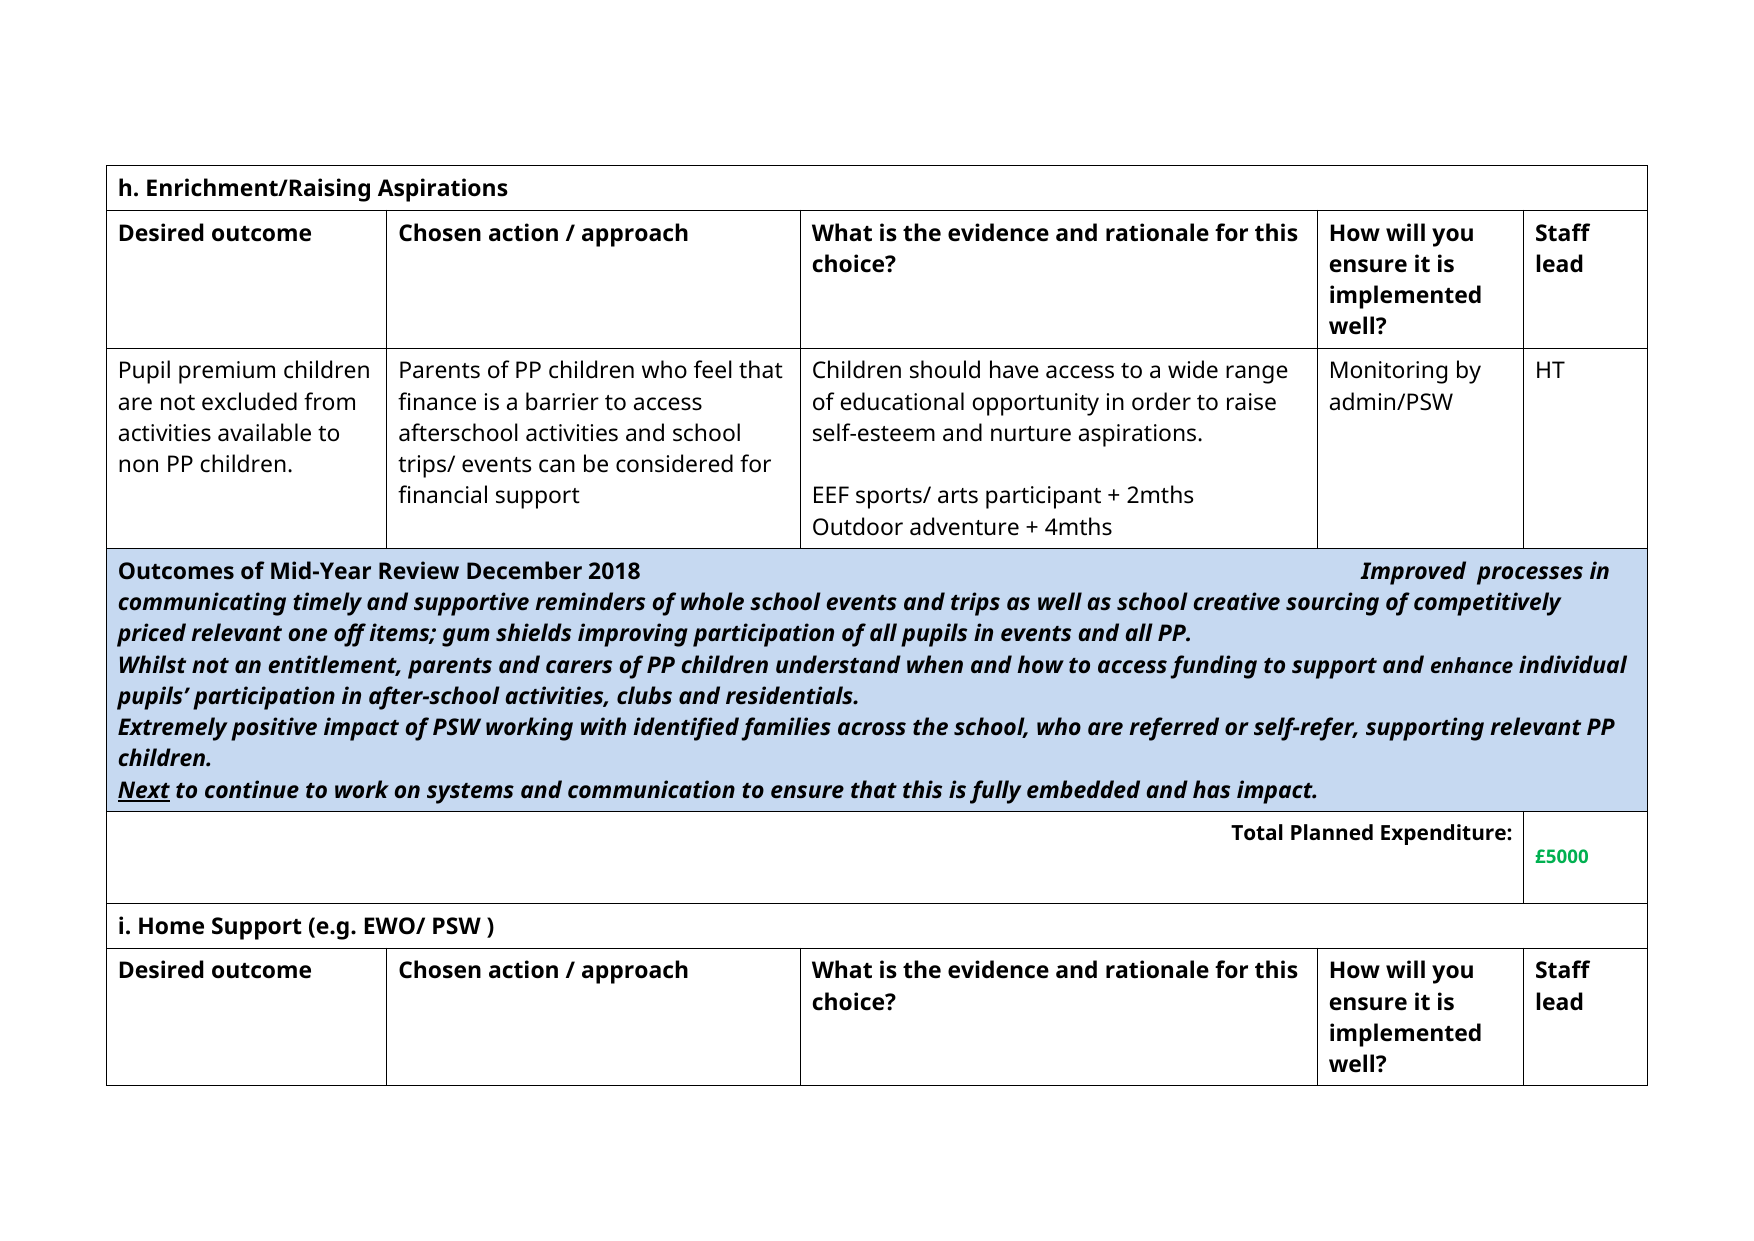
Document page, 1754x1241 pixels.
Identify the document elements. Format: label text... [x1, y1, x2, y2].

table_cell Chosen action / approach [387, 211, 800, 347]
table_cell What is the evidence and rationale for this choice? [801, 949, 1317, 1085]
table_cell Children should have access to a wide range of educational opportunity in order to raise self-esteem and nurture aspirations. EEF sports/ arts participant + 2mths Outdoor adventure + 4mths [801, 349, 1317, 548]
table_cell How will you ensure it is implemented well? [1318, 949, 1523, 1085]
table_cell HT [1524, 349, 1647, 548]
table_cell Outcomes of Mid-Year Review December 2018 Improved processes in communicating timely and supportive reminders of whole school events and trips as well as school creative sourcing of competitively priced relevant one off items; gum shields improving participation of all pupils in events and all PP. Whilst not an entitlement, parents and carers of PP children understand when and how to access funding to support and enhance individual pupils’ participation in after-school activities, clubs and residentials. Extremely positive impact of PSW working with identified families across the school, who are referred or self-refer, supporting relevant PP children. Next to continue to work on systems and communication to ensure that this is fully embedded and has impact. [107, 549, 1647, 811]
table_cell h. Enrichment/Raising Aspirations [107, 166, 1647, 209]
table_cell Total Planned Expenditure: [107, 812, 1523, 903]
table_cell Staff lead [1524, 211, 1647, 347]
table_cell Chosen action / approach [387, 949, 800, 1085]
table_cell Pupil premium children are not excluded from activities available to non PP children. [107, 349, 386, 548]
table_cell How will you ensure it is implemented well? [1318, 211, 1523, 347]
table_cell Monitoring by admin/PSW [1318, 349, 1523, 548]
table_cell Parents of PP children who feel that finance is a barrier to access afterschool activities and school trips/ events can be considered for financial support [387, 349, 800, 548]
table_cell What is the evidence and rationale for this choice? [801, 211, 1317, 347]
table_cell i. Home Support (e.g. EWO/ PSW ) [107, 904, 1647, 947]
table_cell Staff lead [1524, 949, 1647, 1085]
table_cell £5000 [1524, 812, 1647, 903]
table_cell Desired outcome [107, 949, 386, 1085]
table_cell Desired outcome [107, 211, 386, 347]
